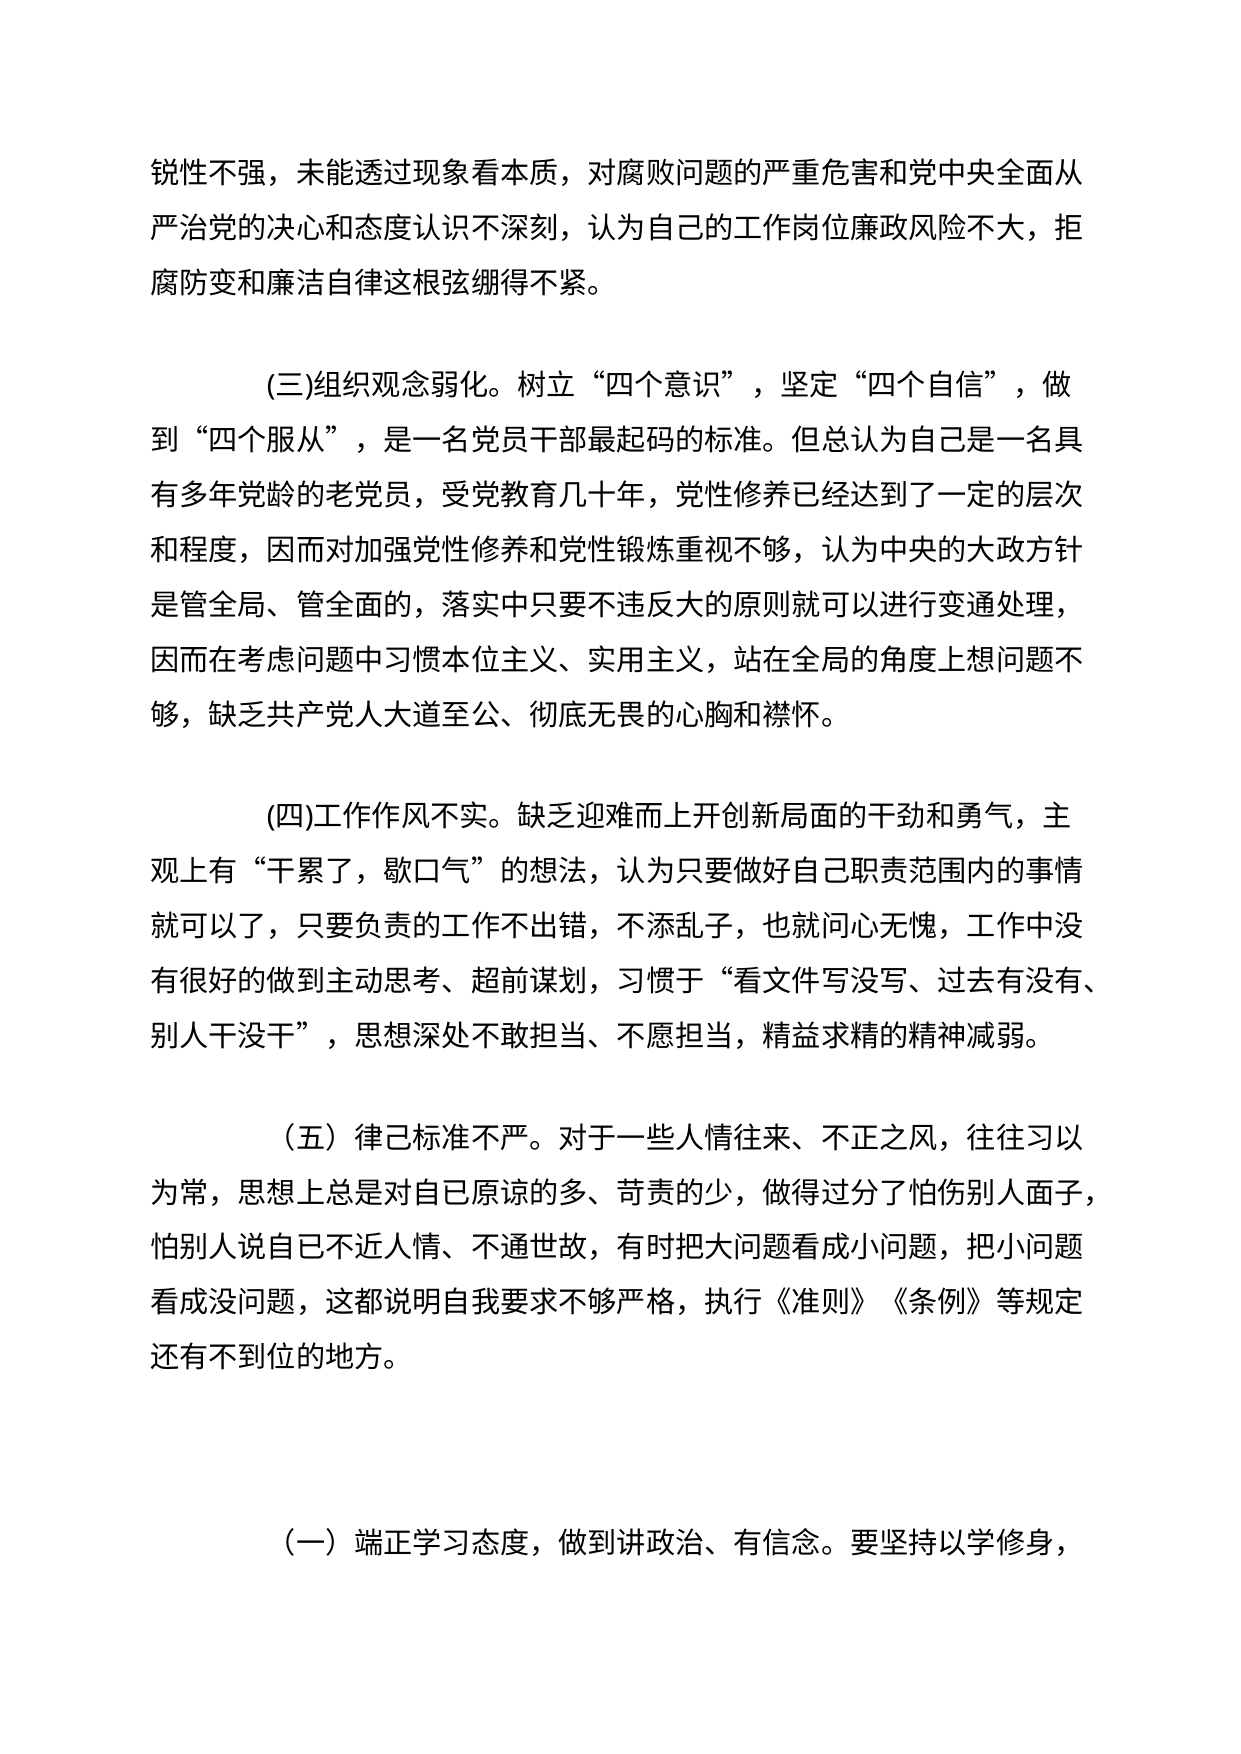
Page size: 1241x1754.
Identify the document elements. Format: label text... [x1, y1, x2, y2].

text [150, 150, 1090, 302]
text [150, 1520, 1090, 1562]
text (四)工作作风不实。缺乏迎难而上开创新局面的干劲和勇气，主观上有“干累了，歇口气”的想法，认为只要做好自己职责范围内的事情就可以了，只要负责的工作不出错，不添乱子，也就问心无愧，工作中没有很好的做到主动思考、超前谋划，习惯于“看文件写没写、过去有没有、别人干没干”，思想深处不敢担当、不愿担当，精益求精的精神减弱。 [150, 793, 1090, 1055]
text （五）律己标准不严。对于一些人情往来、不正之风，往往习以为常，思想上总是对自已原谅的多、苛责的少，做得过分了怕伤别人面子，怕别人说自已不近人情、不通世故，有时把大问题看成小问题，把小问题看成没问题，这都说明自我要求不够严格，执行《准则》《条例》等规定还有不到位的地方。 [150, 1114, 1090, 1376]
text (三)组织观念弱化。树立“四个意识”，坚定“四个自信”，做到“四个服从”，是一名党员干部最起码的标准。但总认为自己是一名具有多年党龄的老党员，受党教育几十年，党性修养已经达到了一定的层次和程度，因而对加强党性修养和党性锻炼重视不够，认为中央的大政方针是管全局、管全面的，落实中只要不违反大的原则就可以进行变通处理，因而在考虑问题中习惯本位主义、实用主义，站在全局的角度上想问题不够，缺乏共产党人大道至公、彻底无畏的心胸和襟怀。 [150, 362, 1090, 733]
